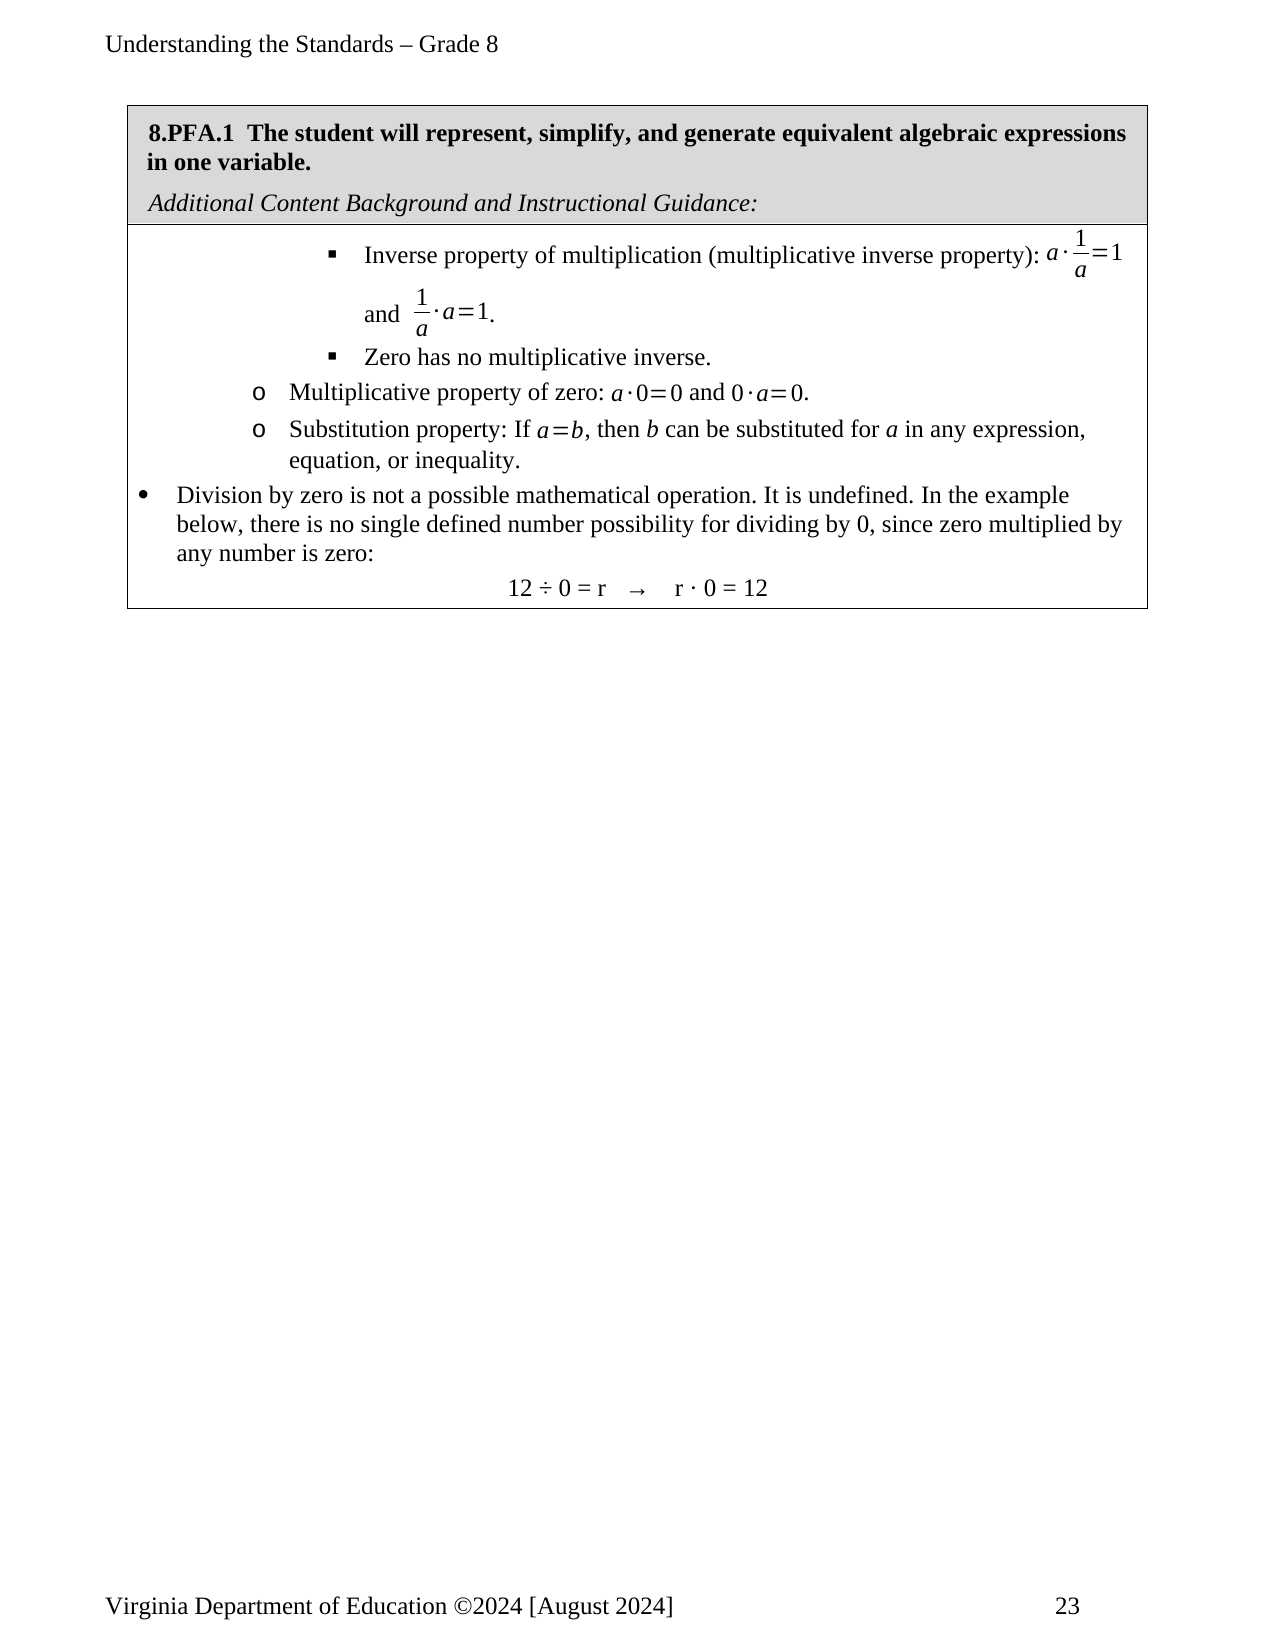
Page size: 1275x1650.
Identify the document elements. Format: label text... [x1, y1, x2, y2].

table_header 8.PFA.1 The student will represent, simplify, and generate equivalent algebraic expressions in one variable. Additional Content Background and Instructional Guidance: [128, 106, 1147, 223]
